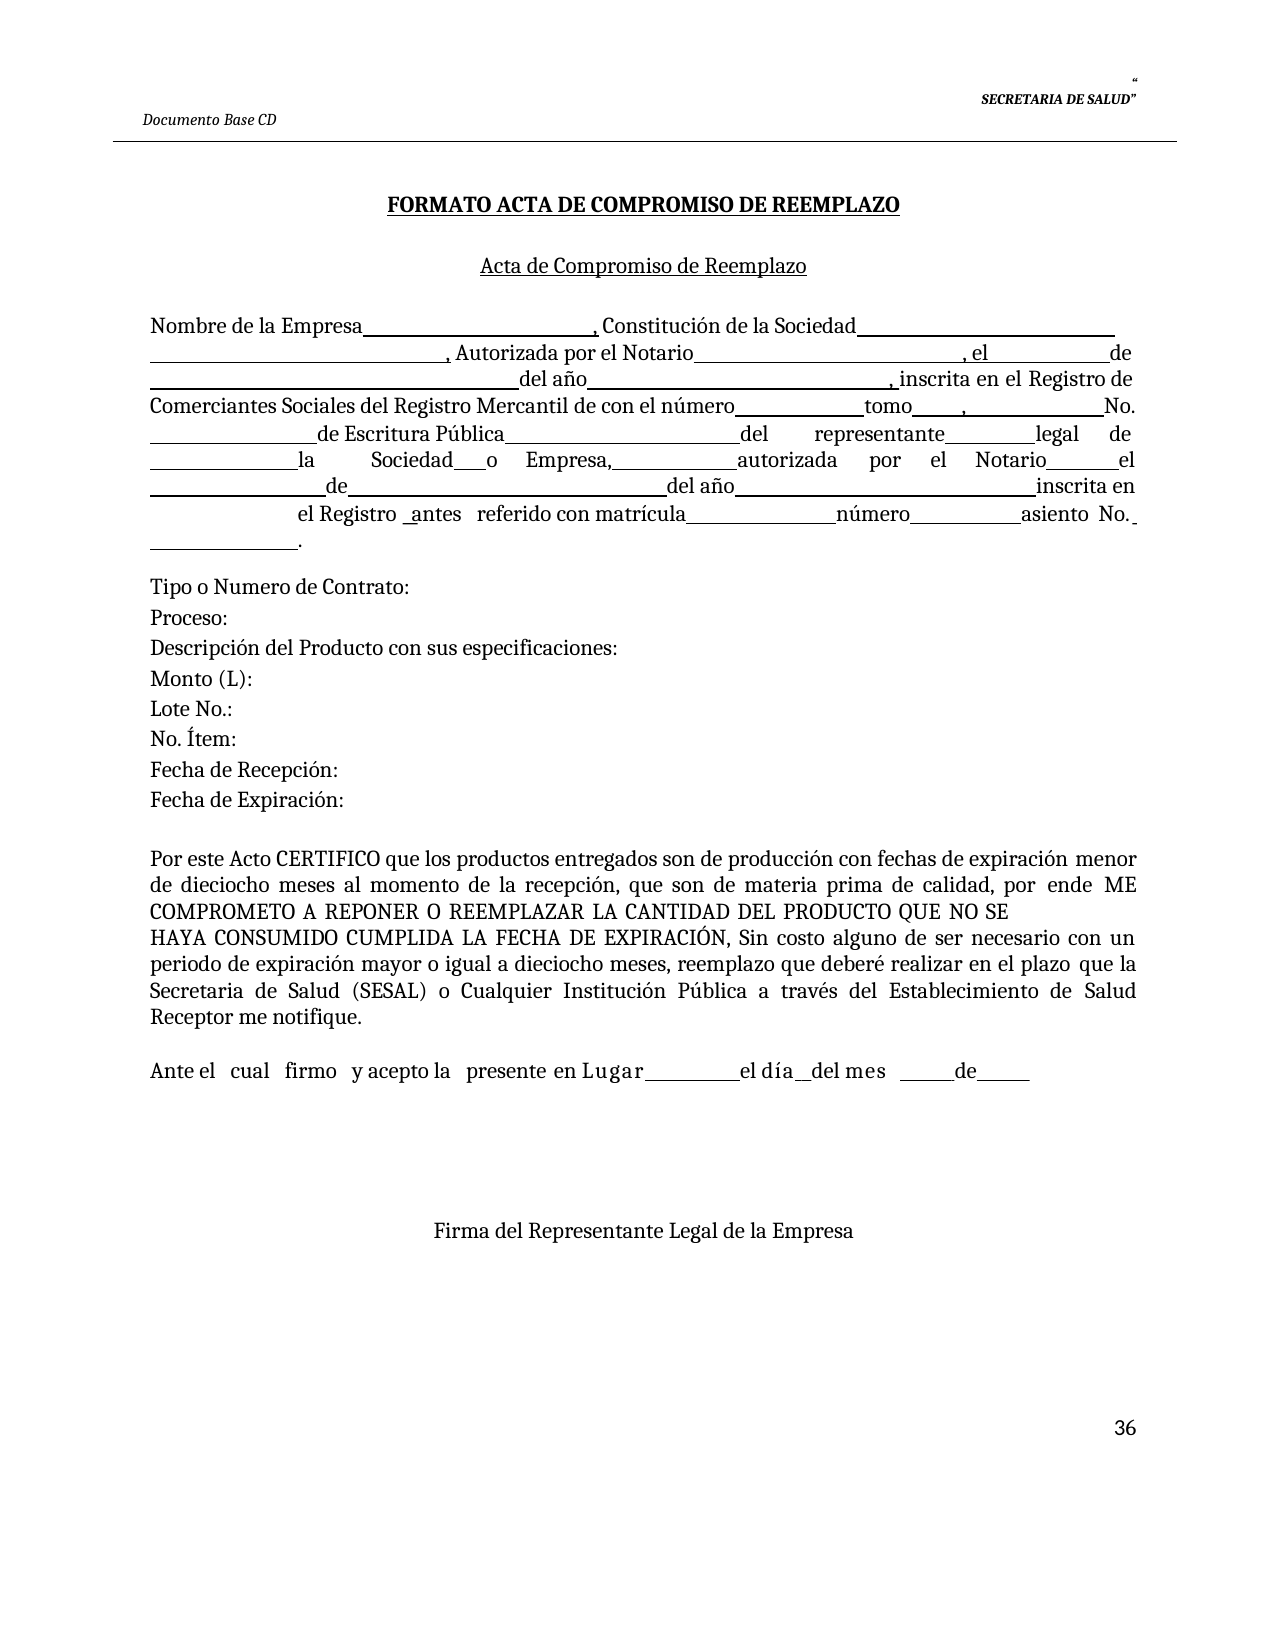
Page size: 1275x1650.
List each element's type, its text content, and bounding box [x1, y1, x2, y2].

text Fecha de Expiración: [150, 787, 1275, 813]
text de Escritura Pública del representante legal de [150, 419, 1275, 446]
text Tipo o Numero de Contrato: [150, 574, 1275, 600]
text Descripción del Producto con sus especificaciones: [150, 635, 1275, 661]
text No. Ítem: [150, 726, 1275, 752]
text Acta de Compromiso de Reemplazo [154, 252, 1133, 279]
text de del año inscrita en el Registro antes referido con matrícula número asiento No. [150, 473, 1136, 527]
text Lote No.: [150, 696, 1275, 722]
text Monto (L): [150, 665, 1275, 692]
text Proceso: [150, 604, 1275, 631]
text la Sociedad o Empresa, autorizada por el Notario el [150, 446, 1275, 473]
text Ante el cual firmo y acepto la presente en Lugar el día del mes de [150, 1057, 1275, 1084]
text HAYA CONSUMIDO CUMPLIDA LA FECHA DE EXPIRACIÓN, Sin costo alguno de ser necesario con un periodo de expiración mayor o igual a dieciocho meses, reemplazo que deberé realizar en el plazo que la Secretaria de Salud (SESAL) o Cualquier Institución Pública a través del Establecimiento de Salud Receptor me notifique. [150, 925, 1137, 1030]
text . [150, 527, 1275, 553]
text del año , inscrita en el Registro de Comerciantes Sociales del Registro Mercantil de con el número tomo , No. [150, 366, 1137, 419]
subtitle FORMATO ACTA DE COMPROMISO DE REEMPLAZO [154, 192, 1133, 219]
text , Autorizada por el Notario , el de [150, 339, 1275, 366]
text Firma del Representante Legal de la Empresa [154, 1218, 1133, 1245]
text Fecha de Recepción: [150, 756, 1275, 783]
text Por este Acto CERTIFICO que los productos entregados son de producción con fechas de expiración menor de dieciocho meses al momento de la recepción, que son de materia prima de calidad, por ende ME COMPROMETO A REPONER O REEMPLAZAR LA CANTIDAD DEL PRODUCTO QUE NO SE [150, 846, 1137, 925]
text Nombre de la Empresa , Constitución de la Sociedad [150, 312, 1275, 339]
